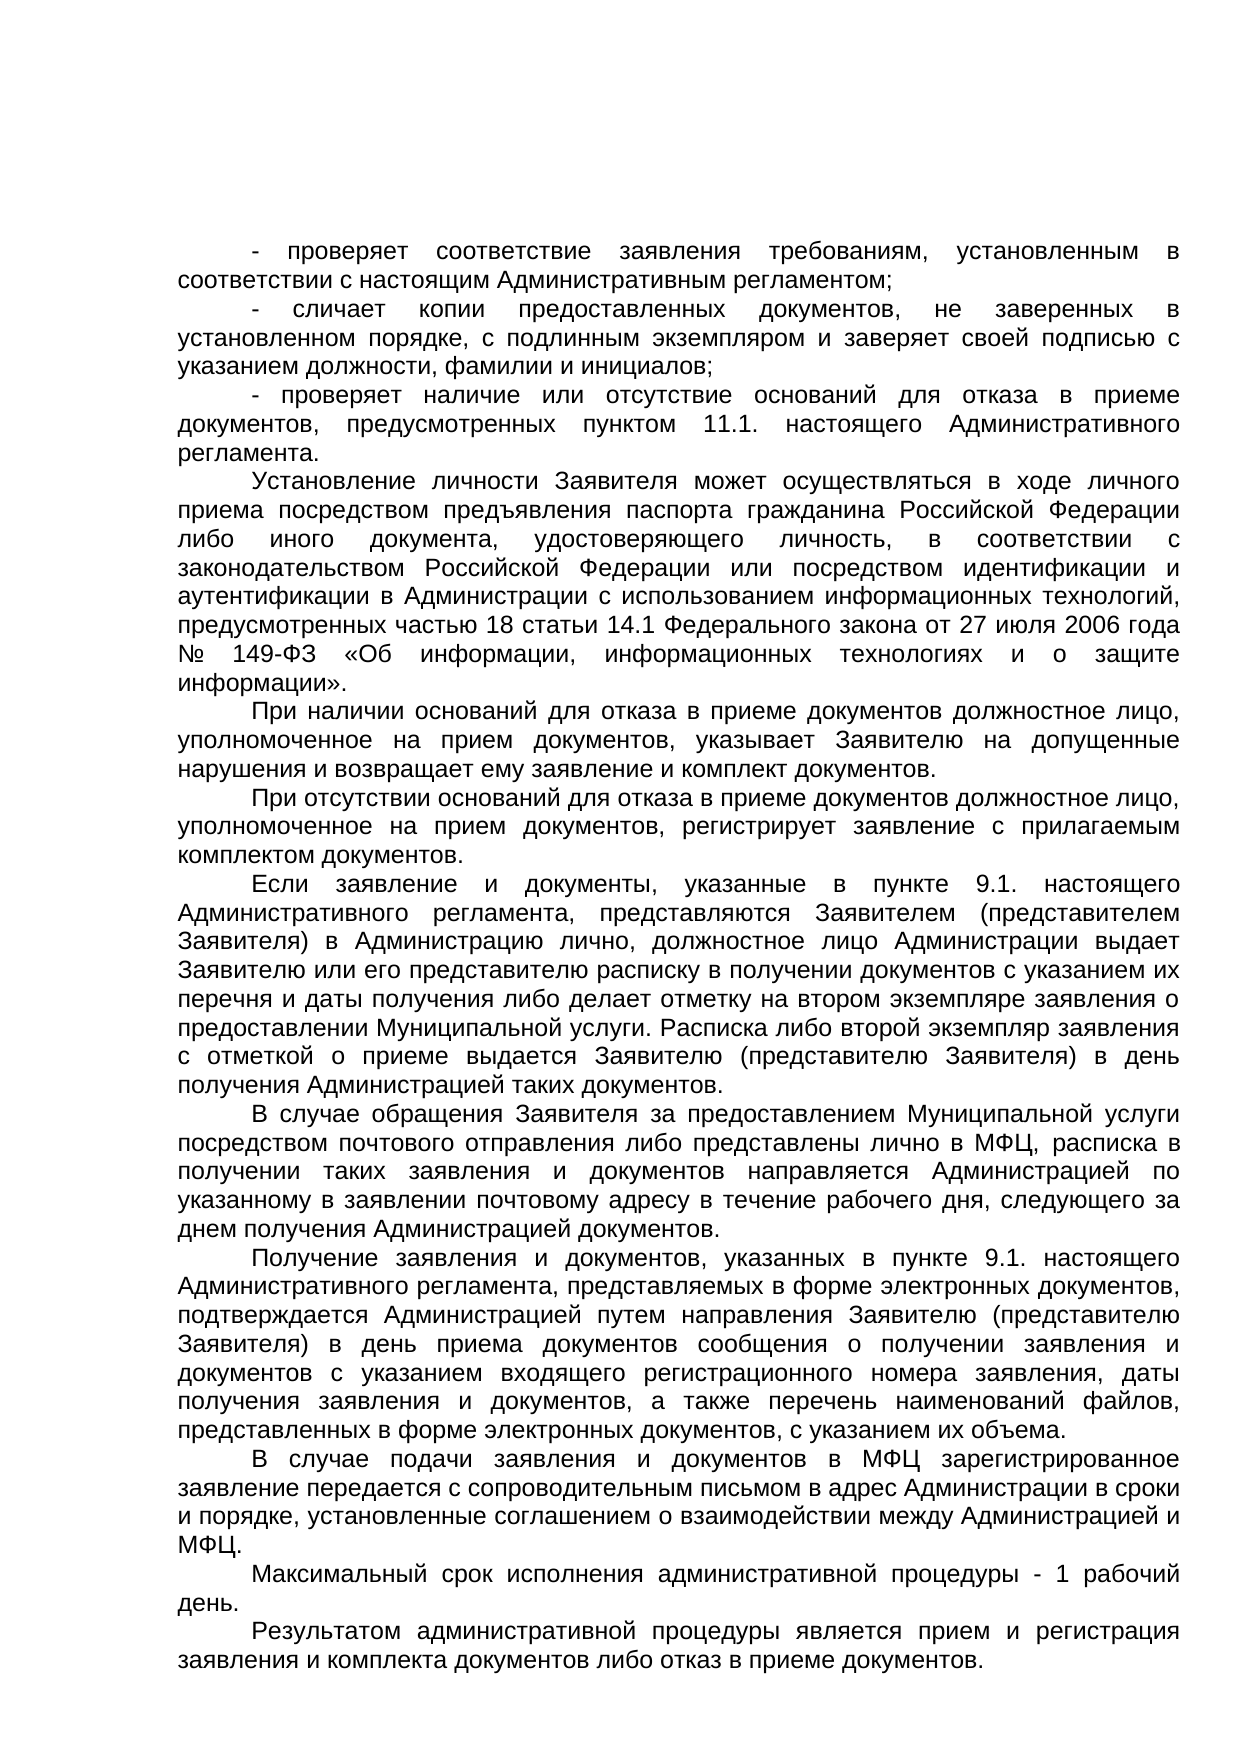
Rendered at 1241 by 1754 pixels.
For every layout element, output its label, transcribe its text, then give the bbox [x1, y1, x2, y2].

list Установление личности Заявителя может осуществляться в ходе личного приема посредством предъявления паспорта гражданина Российской Федерации либо иного документа, удостоверяющего личность, в соответствии с законодательством Российской Федерации или посредством идентификации и аутентификации в Администрации с использованием информационных технологий, предусмотренных частью 18 статьи 14.1 Федерального закона от 27 июля 2006 года № 149-ФЗ «Об информации, информационных технологиях и о защите информации». [177, 466, 1181, 696]
text В случае обращения Заявителя за предоставлением Муниципальной услуги посредством почтового отправления либо представлены лично в МФЦ, расписка в получении таких заявления и документов направляется Администрацией по указанному в заявлении почтовому адресу в течение рабочего дня, следующего за днем получения Администрацией документов. [177, 1099, 1181, 1242]
list Получение заявления и документов, указанных в пункте 9.1. настоящего Административного регламента, представляемых в форме электронных документов, подтверждается Администрацией путем направления Заявителю (представителю Заявителя) в день приема документов сообщения о получении заявления и документов с указанием входящего регистрационного номера заявления, даты получения заявления и документов, а также перечень наименований файлов, представленных в форме электронных документов, с указанием их объема. [177, 1242, 1181, 1444]
text Результатом административной процедуры является прием и регистрация заявления и комплекта документов либо отказ в приеме документов. [177, 1616, 1181, 1674]
list В случае подачи заявления и документов в МФЦ зарегистрированное заявление передается с сопроводительным письмом в адрес Администрации в сроки и порядке, установленные соглашением о взаимодействии между Администрацией и МФЦ. [177, 1444, 1181, 1559]
text При наличии оснований для отказа в приеме документов должностное лицо, уполномоченное на прием документов, указывает Заявителю на допущенные нарушения и возвращает ему заявление и комплект документов. [177, 696, 1181, 782]
text - сличает копии предоставленных документов, не заверенных в установленном порядке, с подлинным экземпляром и заверяет своей подписью с указанием должности, фамилии и инициалов; [177, 294, 1181, 380]
text - проверяет соответствие заявления требованиям, установленным в соответствии с настоящим Административным регламентом; [177, 236, 1181, 294]
list Если заявление и документы, указанные в пункте 9.1. настоящего Административного регламента, представляются Заявителем (представителем Заявителя) в Администрацию лично, должностное лицо Администрации выдает Заявителю или его представителю расписку в получении документов с указанием их перечня и даты получения либо делает отметку на втором экземпляре заявления о предоставлении Муниципальной услуги. Расписка либо второй экземпляр заявления с отметкой о приеме выдается Заявителю (представителю Заявителя) в день получения Администрацией таких документов. [177, 869, 1181, 1099]
text - проверяет наличие или отсутствие оснований для отказа в приеме документов, предусмотренных пунктом 11.1. настоящего Административного регламента. [177, 380, 1181, 466]
text Максимальный срок исполнения административной процедуры - 1 рабочий день. [177, 1559, 1181, 1616]
text При отсутствии оснований для отказа в приеме документов должностное лицо, уполномоченное на прием документов, регистрирует заявление с прилагаемым комплектом документов. [177, 782, 1181, 869]
